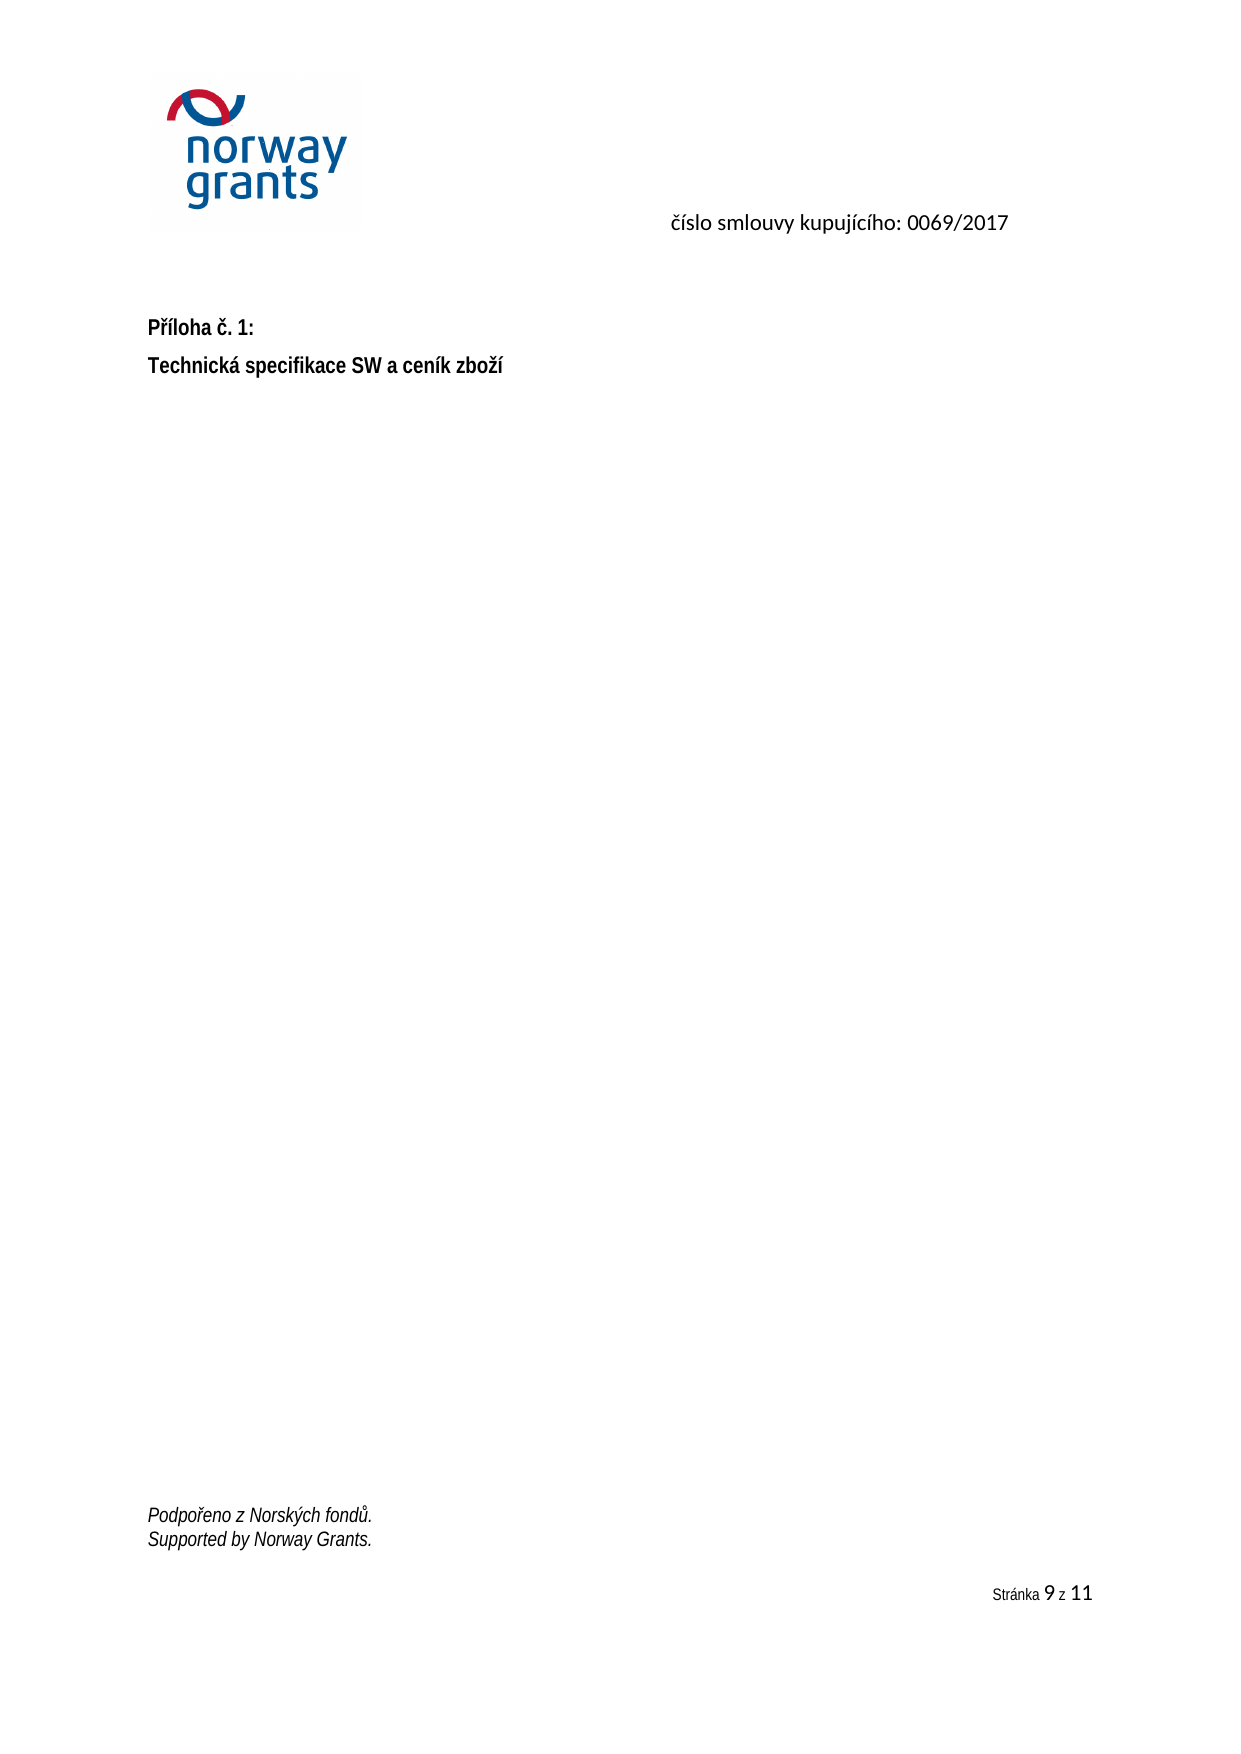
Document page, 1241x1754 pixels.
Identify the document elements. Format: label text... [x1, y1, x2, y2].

picture [147, 73, 362, 230]
text Příloha č. 1: [148, 313, 1093, 340]
text Technická specifikace SW a ceník zboží [148, 352, 1093, 379]
